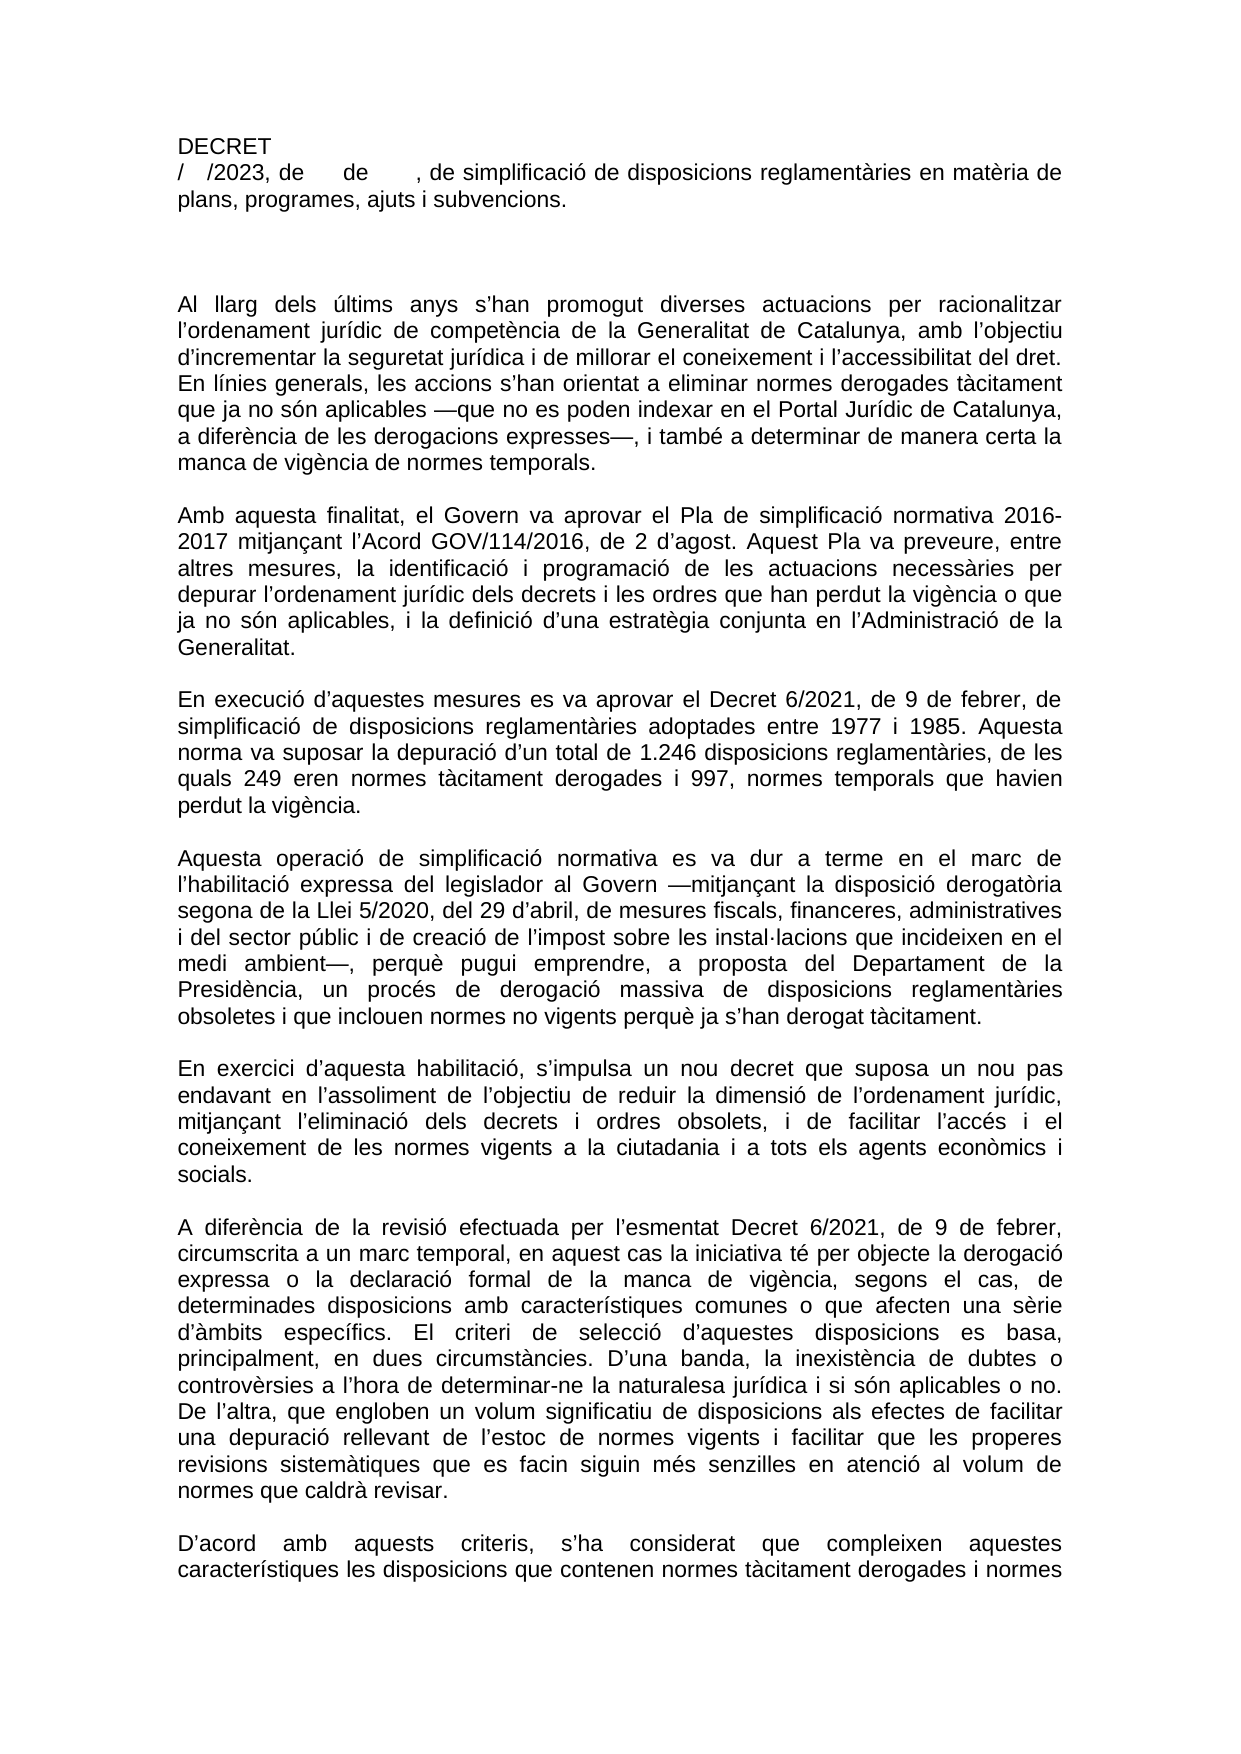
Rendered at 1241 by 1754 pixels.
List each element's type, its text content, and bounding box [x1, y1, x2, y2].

text En exercici d’aquesta habilitació, s’impulsa un nou decret que suposa un nou pas endavant en l’assoliment de l’objectiu de reduir la dimensió de l’ordenament jurídic, mitjançant l’eliminació dels decrets i ordres obsolets, i de facilitar l’accés i el coneixement de les normes vigents a la ciutadania i a tots els agents econòmics i socials. [177, 1055, 1063, 1187]
text Amb aquesta finalitat, el Govern va aprovar el Pla de simplificació normativa 2016-2017 mitjançant l’Acord GOV/114/2016, de 2 d’agost. Aquest Pla va preveure, entre altres mesures, la identificació i programació de les actuacions necessàries per depurar l’ordenament jurídic dels decrets i les ordres que han perdut la vigència o que ja no són aplicables, i la definició d’una estratègia conjunta en l’Administració de la Generalitat. [177, 502, 1063, 660]
text Aquesta operació de simplificació normativa es va dur a terme en el marc de l’habilitació expressa del legislador al Govern —mitjançant la disposició derogatòria segona de la Llei 5/2020, del 29 d’abril, de mesures fiscals, financeres, administratives i del sector públic i de creació de l’impost sobre les instal·lacions que incideixen en el medi ambient—, perquè pugui emprendre, a proposta del Departament de la Presidència, un procés de derogació massiva de disposicions reglamentàries obsoletes i que inclouen normes no vigents perquè ja s’han derogat tàcitament. [177, 844, 1063, 1029]
text Al llarg dels últims anys s’han promogut diverses actuacions per racionalitzar l’ordenament jurídic de competència de la Generalitat de Catalunya, amb l’objectiu d’incrementar la seguretat jurídica i de millorar el coneixement i l’accessibilitat del dret. En línies generals, les accions s’han orientat a eliminar normes derogades tàcitament que ja no són aplicables —que no es poden indexar en el Portal Jurídic de Catalunya, a diferència de les derogacions expresses—, i també a determinar de manera certa la manca de vigència de normes temporals. [177, 291, 1063, 476]
text A diferència de la revisió efectuada per l’esmentat Decret 6/2021, de 9 de febrer, circumscrita a un marc temporal, en aquest cas la iniciativa té per objecte la derogació expressa o la declaració formal de la manca de vigència, segons el cas, de determinades disposicions amb característiques comunes o que afecten una sèrie d’àmbits específics. El criteri de selecció d’aquestes disposicions es basa, principalment, en dues circumstàncies. D’una banda, la inexistència de dubtes o controvèrsies a l’hora de determinar-ne la naturalesa jurídica i si són aplicables o no. De l’altra, que engloben un volum significatiu de disposicions als efectes de facilitar una depuració rellevant de l’estoc de normes vigents i facilitar que les properes revisions sistemàtiques que es facin siguin més senzilles en atenció al volum de normes que caldrà revisar. [177, 1213, 1063, 1503]
text DECRET [177, 133, 1063, 159]
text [177, 1530, 1063, 1582]
text En execució d’aquestes mesures es va aprovar el Decret 6/2021, de 9 de febrer, de simplificació de disposicions reglamentàries adoptades entre 1977 i 1985. Aquesta norma va suposar la depuració d’un total de 1.246 disposicions reglamentàries, de les quals 249 eren normes tàcitament derogades i 997, normes temporals que havien perdut la vigència. [177, 686, 1063, 818]
text / /2023, de de , de simplificació de disposicions reglamentàries en matèria de plans, programes, ajuts i subvencions. [177, 159, 1063, 212]
